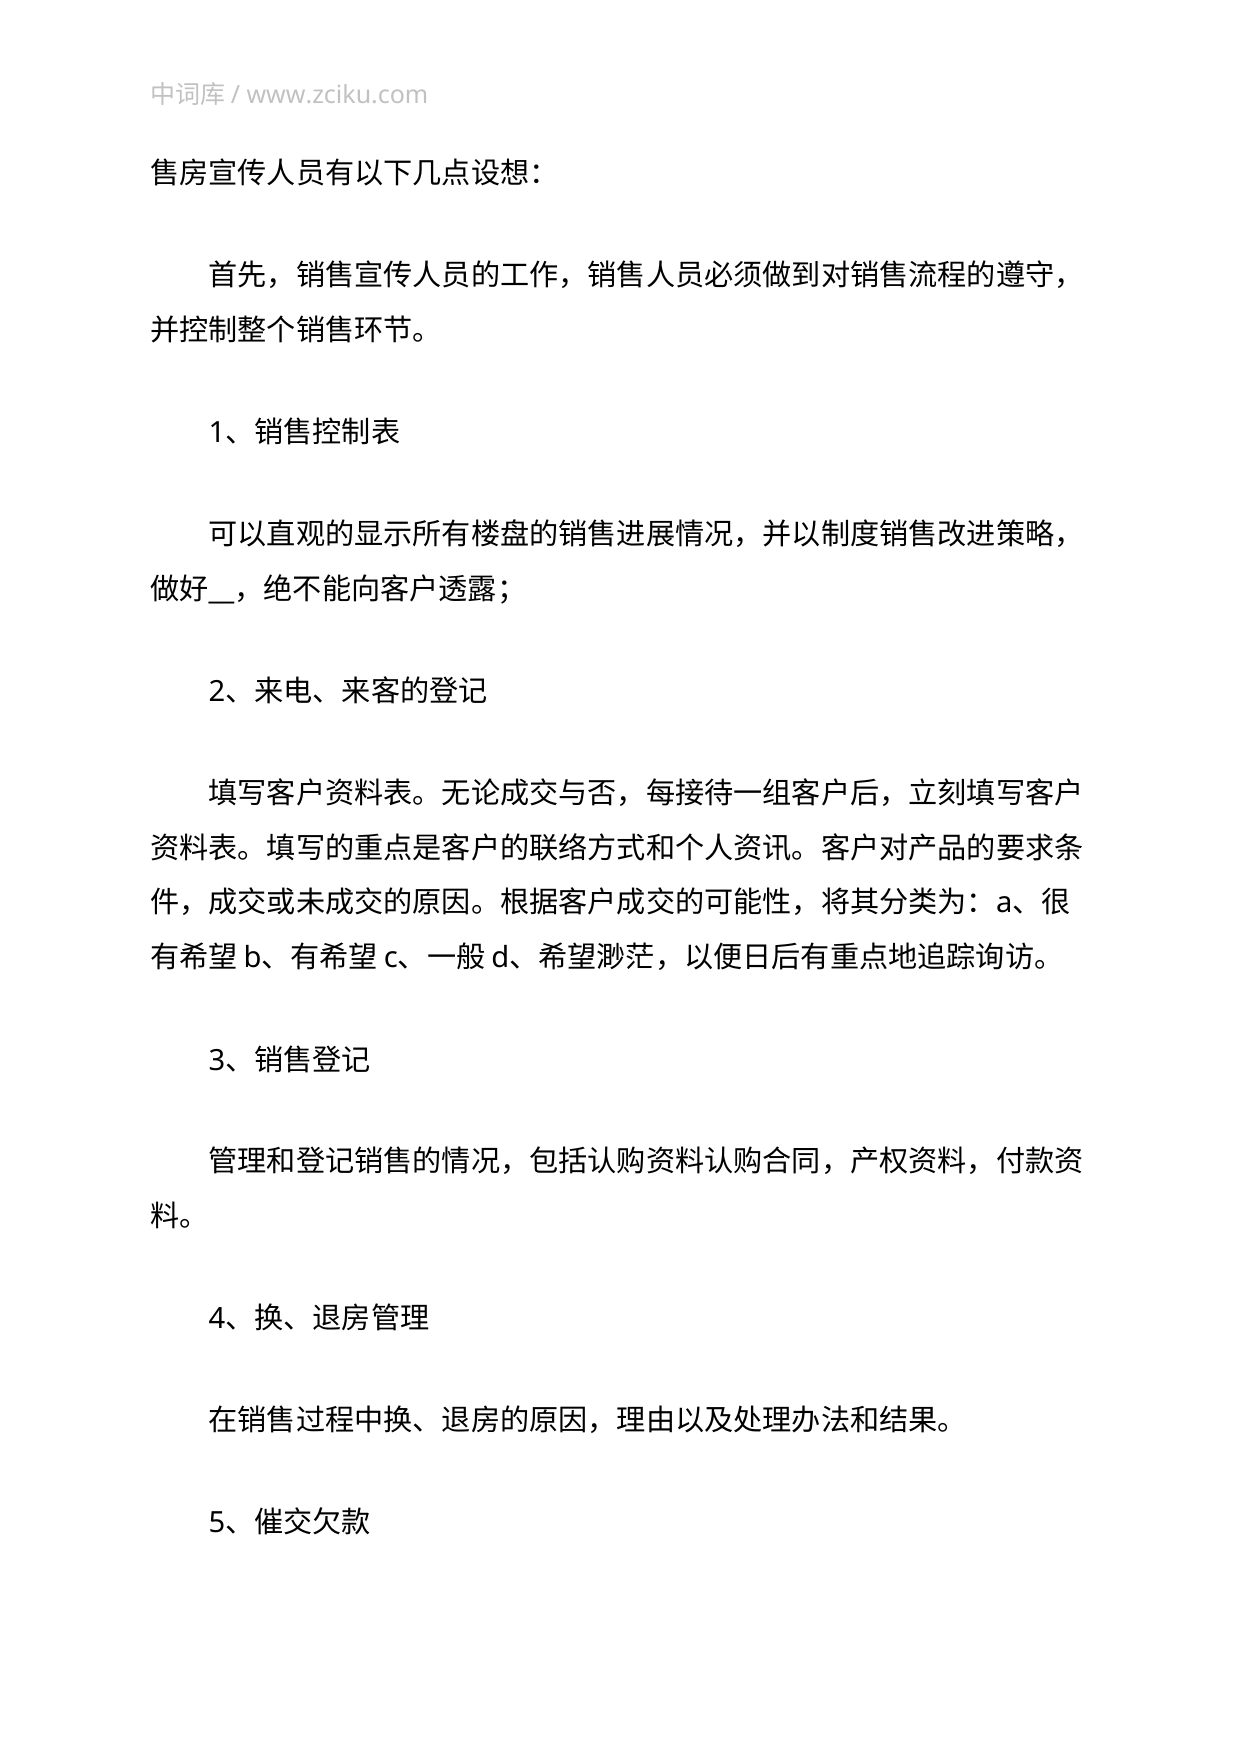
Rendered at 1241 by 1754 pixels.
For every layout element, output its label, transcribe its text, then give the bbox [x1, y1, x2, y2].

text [150, 150, 1090, 192]
text 1、销售控制表 [150, 408, 1090, 451]
text 5、催交欠款 [150, 1498, 1090, 1541]
text 可以直观的显示所有楼盘的销售进展情况，并以制度销售改进策略，做好__，绝不能向客户透露； [150, 510, 1090, 608]
text 首先，销售宣传人员的工作，销售人员必须做到对销售流程的遵守，并控制整个销售环节。 [150, 252, 1090, 349]
text 填写客户资料表。无论成交与否，每接待一组客户后，立刻填写客户资料表。填写的重点是客户的联络方式和个人资讯。客户对产品的要求条件，成交或未成交的原因。根据客户成交的可能性，将其分类为：a、很有希望b、有希望c、一般d、希望渺茫，以便日后有重点地追踪询访。 [150, 769, 1090, 976]
text 3、销售登记 [150, 1036, 1090, 1078]
text 管理和登记销售的情况，包括认购资料认购合同，产权资料，付款资料。 [150, 1138, 1090, 1235]
text 在销售过程中换、退房的原因，理由以及处理办法和结果。 [150, 1397, 1090, 1439]
text 2、来电、来客的登记 [150, 667, 1090, 710]
text 4、换、退房管理 [150, 1295, 1090, 1337]
